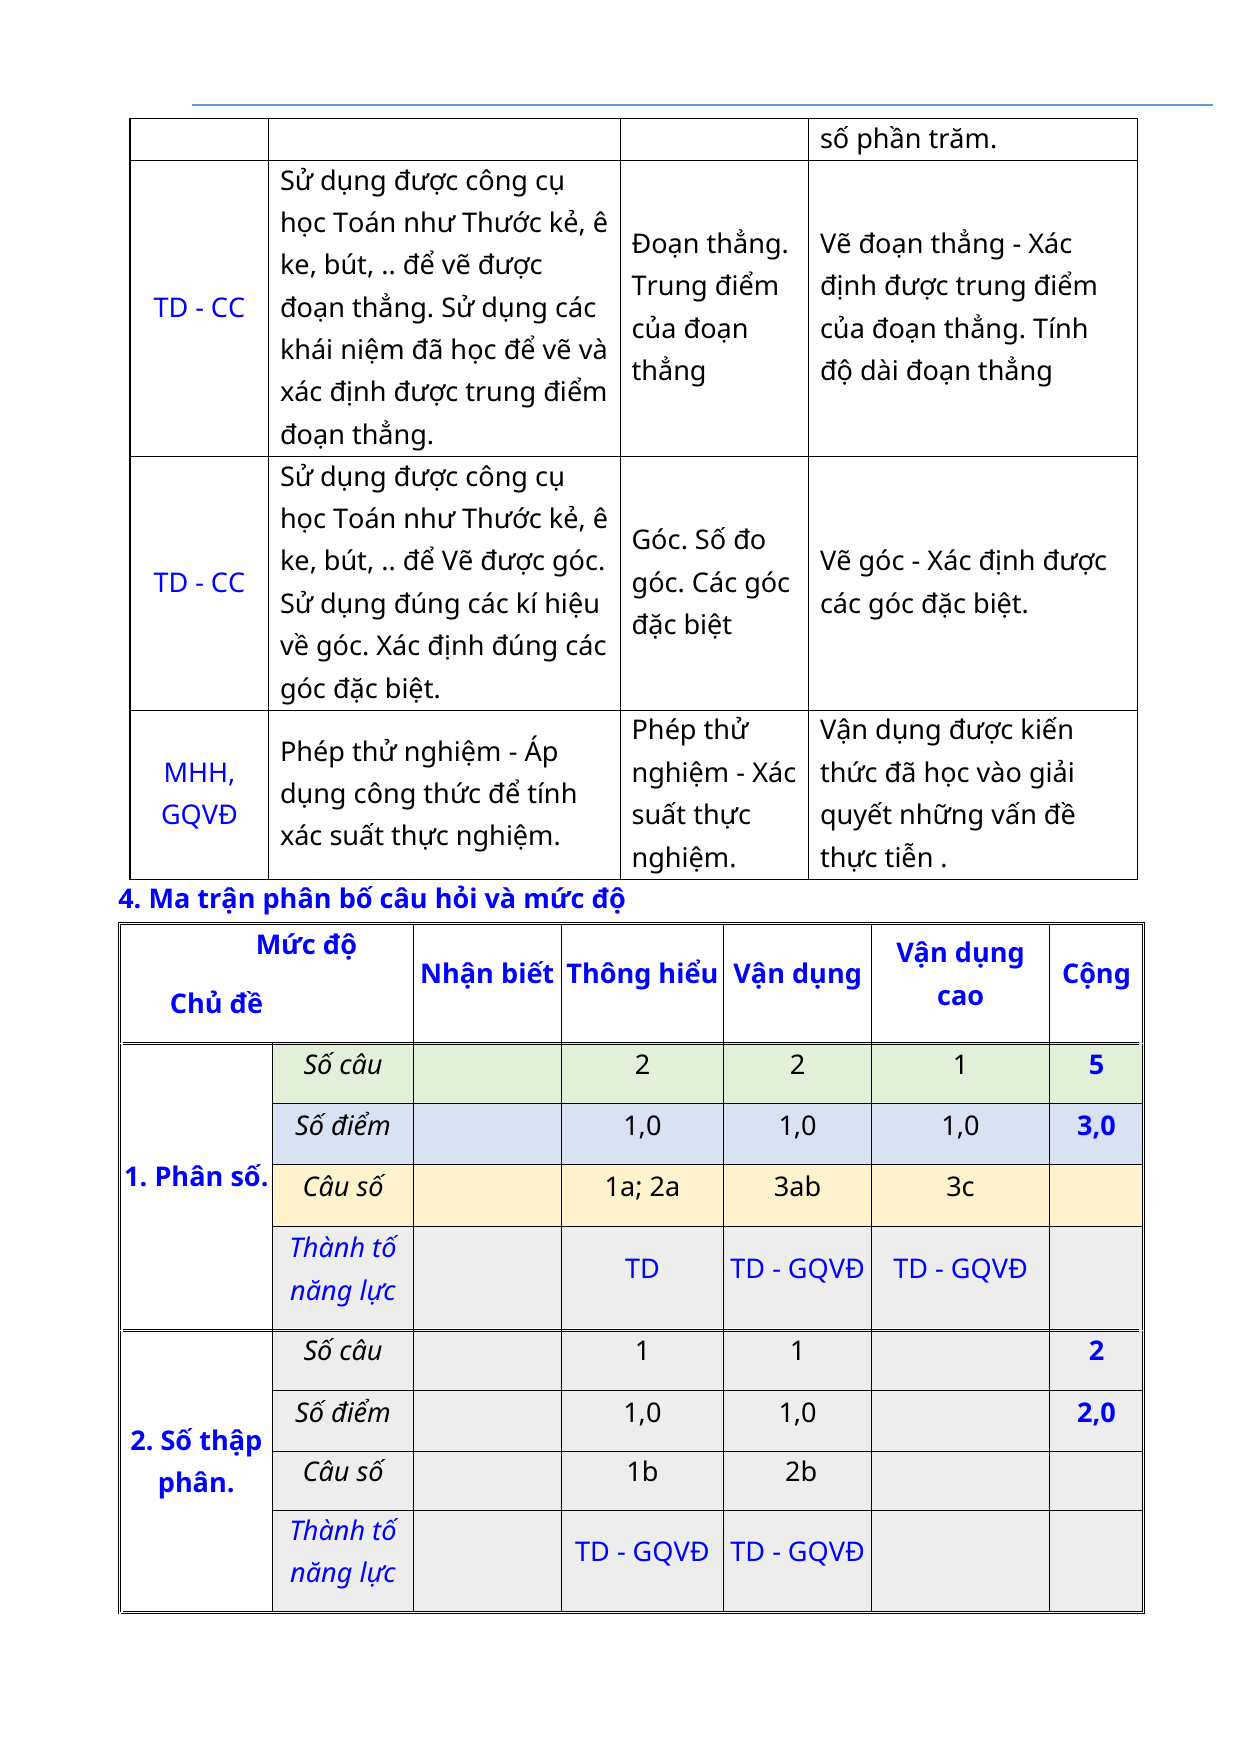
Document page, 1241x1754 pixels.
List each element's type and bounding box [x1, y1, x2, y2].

table_header [107, 118, 1211, 1614]
